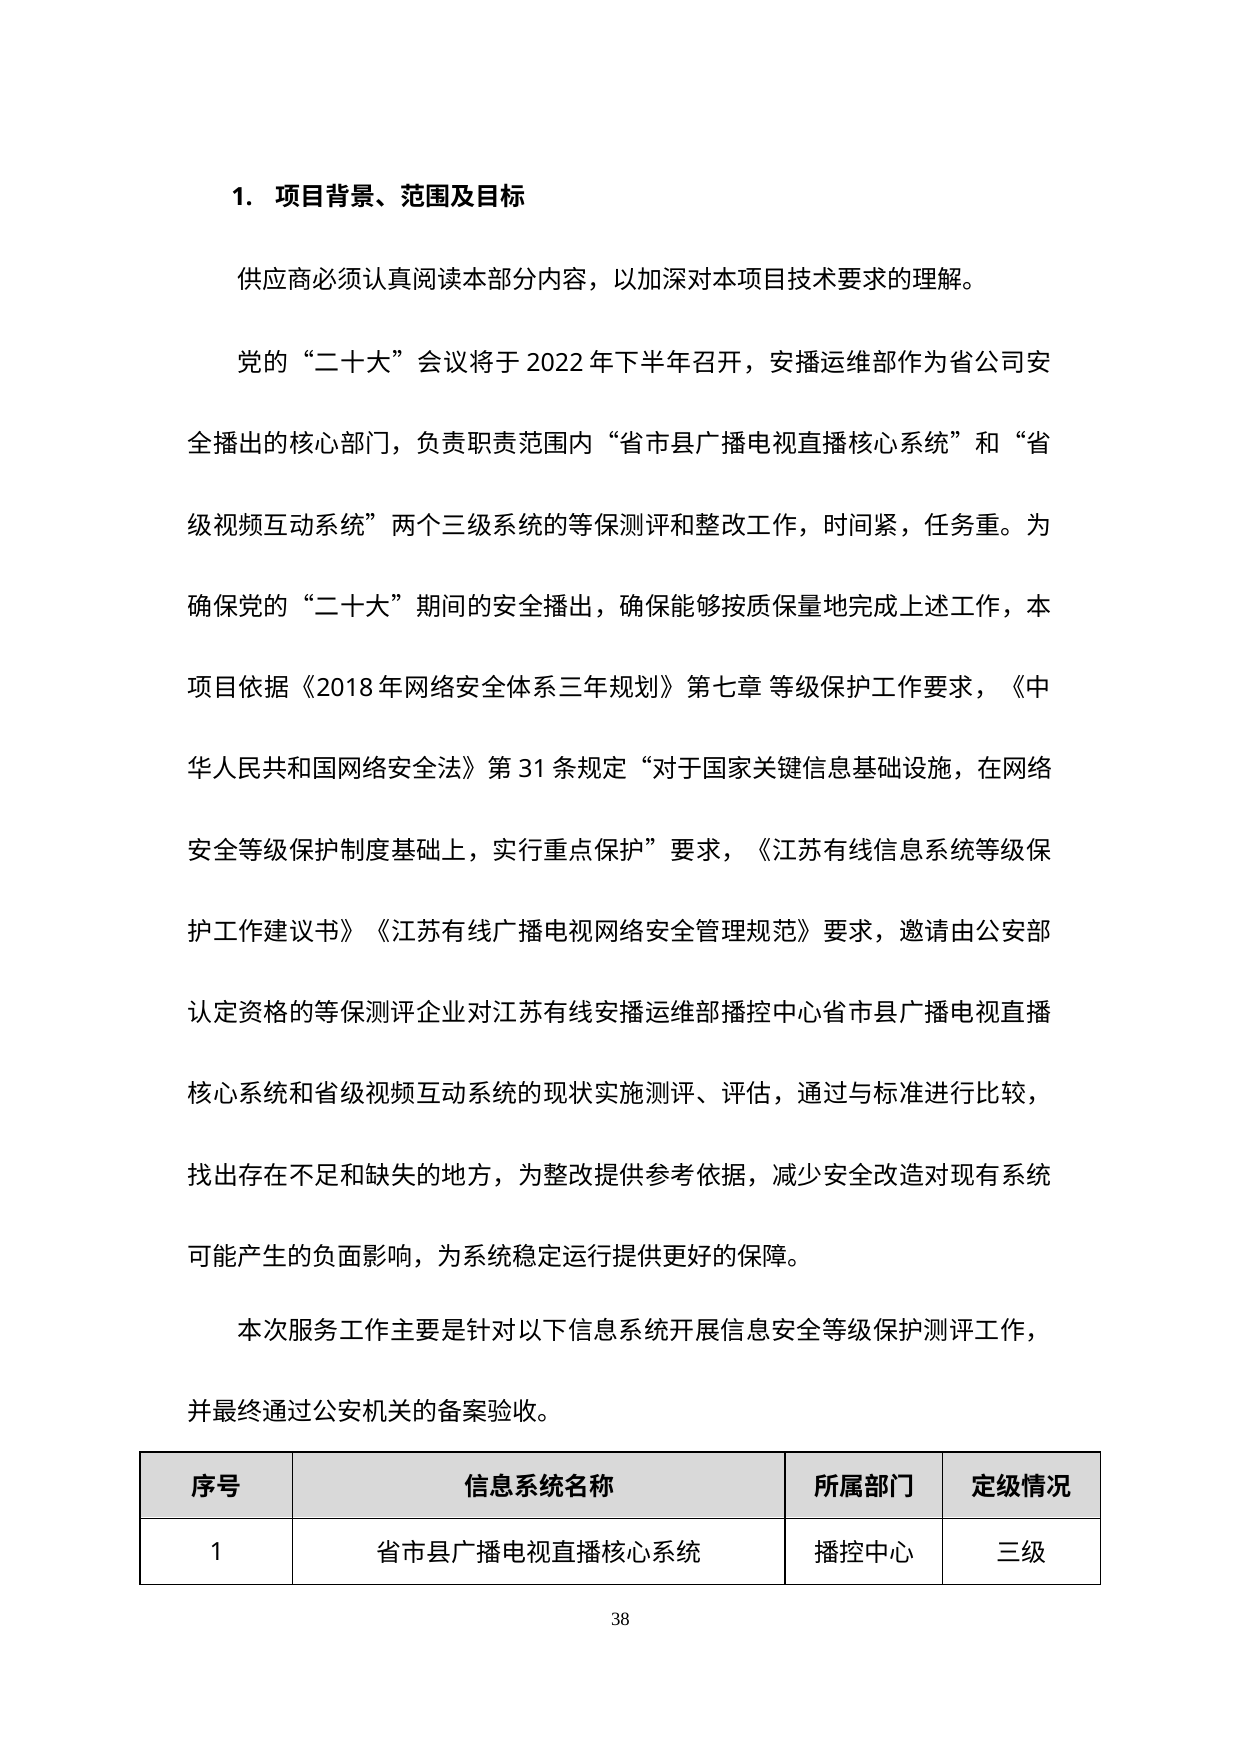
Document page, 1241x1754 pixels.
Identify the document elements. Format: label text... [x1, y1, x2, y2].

subtitle 党的“二十大”会议将于2022年下半年召开，安播运维部作为省公司安全播出的核心部门，负责职责范围内“省市县广播电视直播核心系统”和“省级视频互动系统”两个三级系统的等保测评和整改工作，时间紧，任务重。为确保党的“二十大”期间的安全播出，确保能够按质保量地完成上述工作，本项目依据《2018年网络安全体系三年规划》第七章 等级保护工作要求，《中华人民共和国网络安全法》第31条规定“对于国家关键信息基础设施，在网络安全等级保护制度基础上，实行重点保护”要求，《江苏有线信息系统等级保护工作建议书》《江苏有线广播电视网络安全管理规范》要求，邀请由公安部认定资格的等保测评企业对江苏有线安播运维部播控中心省市县广播电视直播核心系统和省级视频互动系统的现状实施测评、评估，通过与标准进行比较，找出存在不足和缺失的地方，为整改提供参考依据，减少安全改造对现有系统可能产生的负面影响，为系统稳定运行提供更好的保障。 [187, 328, 1053, 1287]
table_header 序号 [141, 1453, 292, 1517]
table_cell 播控中心 [786, 1519, 942, 1583]
table_header 信息系统名称 [293, 1453, 784, 1517]
table_cell 1 [141, 1519, 292, 1583]
list 项目背景、范围及目标 [231, 162, 1053, 227]
table_header 所属部门 [786, 1453, 942, 1517]
table_cell 省市县广播电视直播核心系统 [293, 1519, 784, 1583]
table_header 定级情况 [943, 1453, 1100, 1517]
table_cell 三级 [943, 1519, 1100, 1583]
text 本次服务工作主要是针对以下信息系统开展信息安全等级保护测评工作，并最终通过公安机关的备案验收。 [187, 1296, 1053, 1442]
text 供应商必须认真阅读本部分内容，以加深对本项目技术要求的理解。 [187, 245, 1053, 310]
